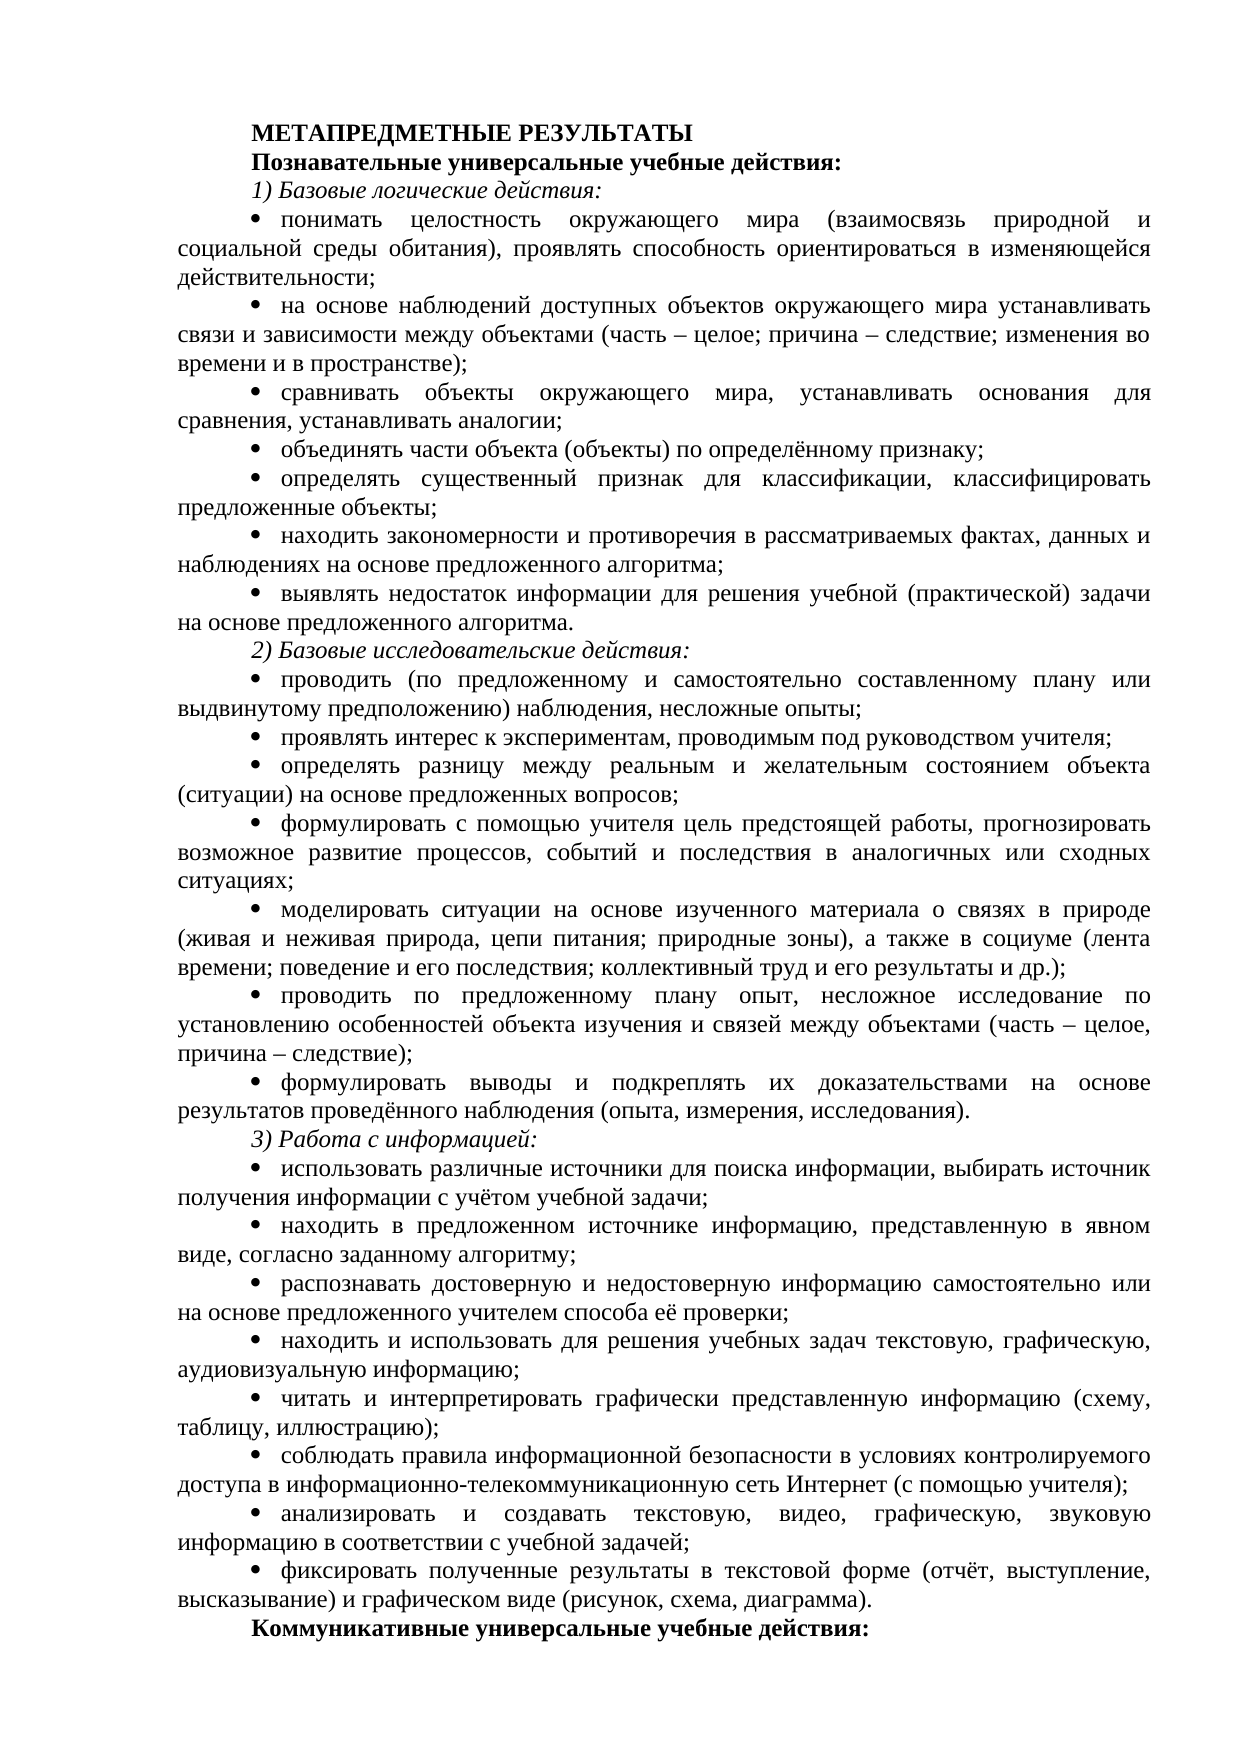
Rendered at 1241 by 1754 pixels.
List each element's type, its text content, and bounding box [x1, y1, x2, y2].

text Познавательные универсальные учебные действия: [177, 147, 1152, 176]
list объединять части объекта (объекты) по определённому признаку; [177, 434, 1152, 463]
list понимать целостность окружающего мира (взаимосвязь природной и социальной среды обитания), проявлять способность ориентироваться в изменяющейся действительности; [177, 204, 1152, 291]
list определять существенный признак для классификации, классифицировать предложенные объекты; [177, 463, 1152, 521]
list моделировать ситуации на основе изученного материала о связях в природе (живая и неживая природа, цепи питания; природные зоны), а также в социуме (лента времени; поведение и его последствия; коллективный труд и его результаты и др.); [177, 894, 1152, 981]
list проводить (по предложенному и самостоятельно составленному плану или выдвинутому предположению) наблюдения, несложные опыты; [177, 664, 1152, 722]
list анализировать и создавать текстовую, видео, графическую, звуковую информацию в соответствии с учебной задачей; [177, 1498, 1152, 1556]
text 3) Работа с информацией: [177, 1124, 1152, 1153]
list распознавать достоверную и недостоверную информацию самостоятельно или на основе предложенного учителем способа её проверки; [177, 1268, 1152, 1326]
list находить и использовать для решения учебных задач текстовую, графическую, аудиовизуальную информацию; [177, 1326, 1152, 1383]
list читать и интерпретировать графически представленную информацию (схему, таблицу, иллюстрацию); [177, 1383, 1152, 1441]
list проводить по предложенному плану опыт, несложное исследование по установлению особенностей объекта изучения и связей между объектами (часть – целое, причина – следствие); [177, 981, 1152, 1067]
text МЕТАПРЕДМЕТНЫЕ РЕЗУЛЬТАТЫ [177, 118, 1152, 147]
list соблюдать правила информационной безопасности в условиях контролируемого доступа в информационно-телекоммуникационную сеть Интернет (с помощью учителя); [177, 1441, 1152, 1498]
text 1) Базовые логические действия: [177, 176, 1152, 204]
list находить в предложенном источнике информацию, представленную в явном виде, согласно заданному алгоритму; [177, 1211, 1152, 1268]
list использовать различные источники для поиска информации, выбирать источник получения информации с учётом учебной задачи; [177, 1153, 1152, 1211]
list формулировать с помощью учителя цель предстоящей работы, прогнозировать возможное развитие процессов, событий и последствия в аналогичных или сходных ситуациях; [177, 808, 1152, 894]
list сравнивать объекты окружающего мира, устанавливать основания для сравнения, устанавливать аналогии; [177, 377, 1152, 434]
text Коммуникативные универсальные учебные действия: [177, 1613, 1152, 1642]
list находить закономерности и противоречия в рассматриваемых фактах, данных и наблюдениях на основе предложенного алгоритма; [177, 521, 1152, 578]
list формулировать выводы и подкреплять их доказательствами на основе результатов проведённого наблюдения (опыта, измерения, исследования). [177, 1067, 1152, 1124]
list определять разницу между реальным и желательным состоянием объекта (ситуации) на основе предложенных вопросов; [177, 751, 1152, 808]
list проявлять интерес к экспериментам, проводимым под руководством учителя; [177, 722, 1152, 751]
list выявлять недостаток информации для решения учебной (практической) задачи на основе предложенного алгоритма. [177, 578, 1152, 636]
text 2) Базовые исследовательские действия: [177, 636, 1152, 664]
list фиксировать полученные результаты в текстовой форме (отчёт, выступление, высказывание) и графическом виде (рисунок, схема, диаграмма). [177, 1556, 1152, 1613]
list на основе наблюдений доступных объектов окружающего мира устанавливать связи и зависимости между объектами (часть – целое; причина – следствие; изменения во времени и в пространстве); [177, 291, 1152, 377]
